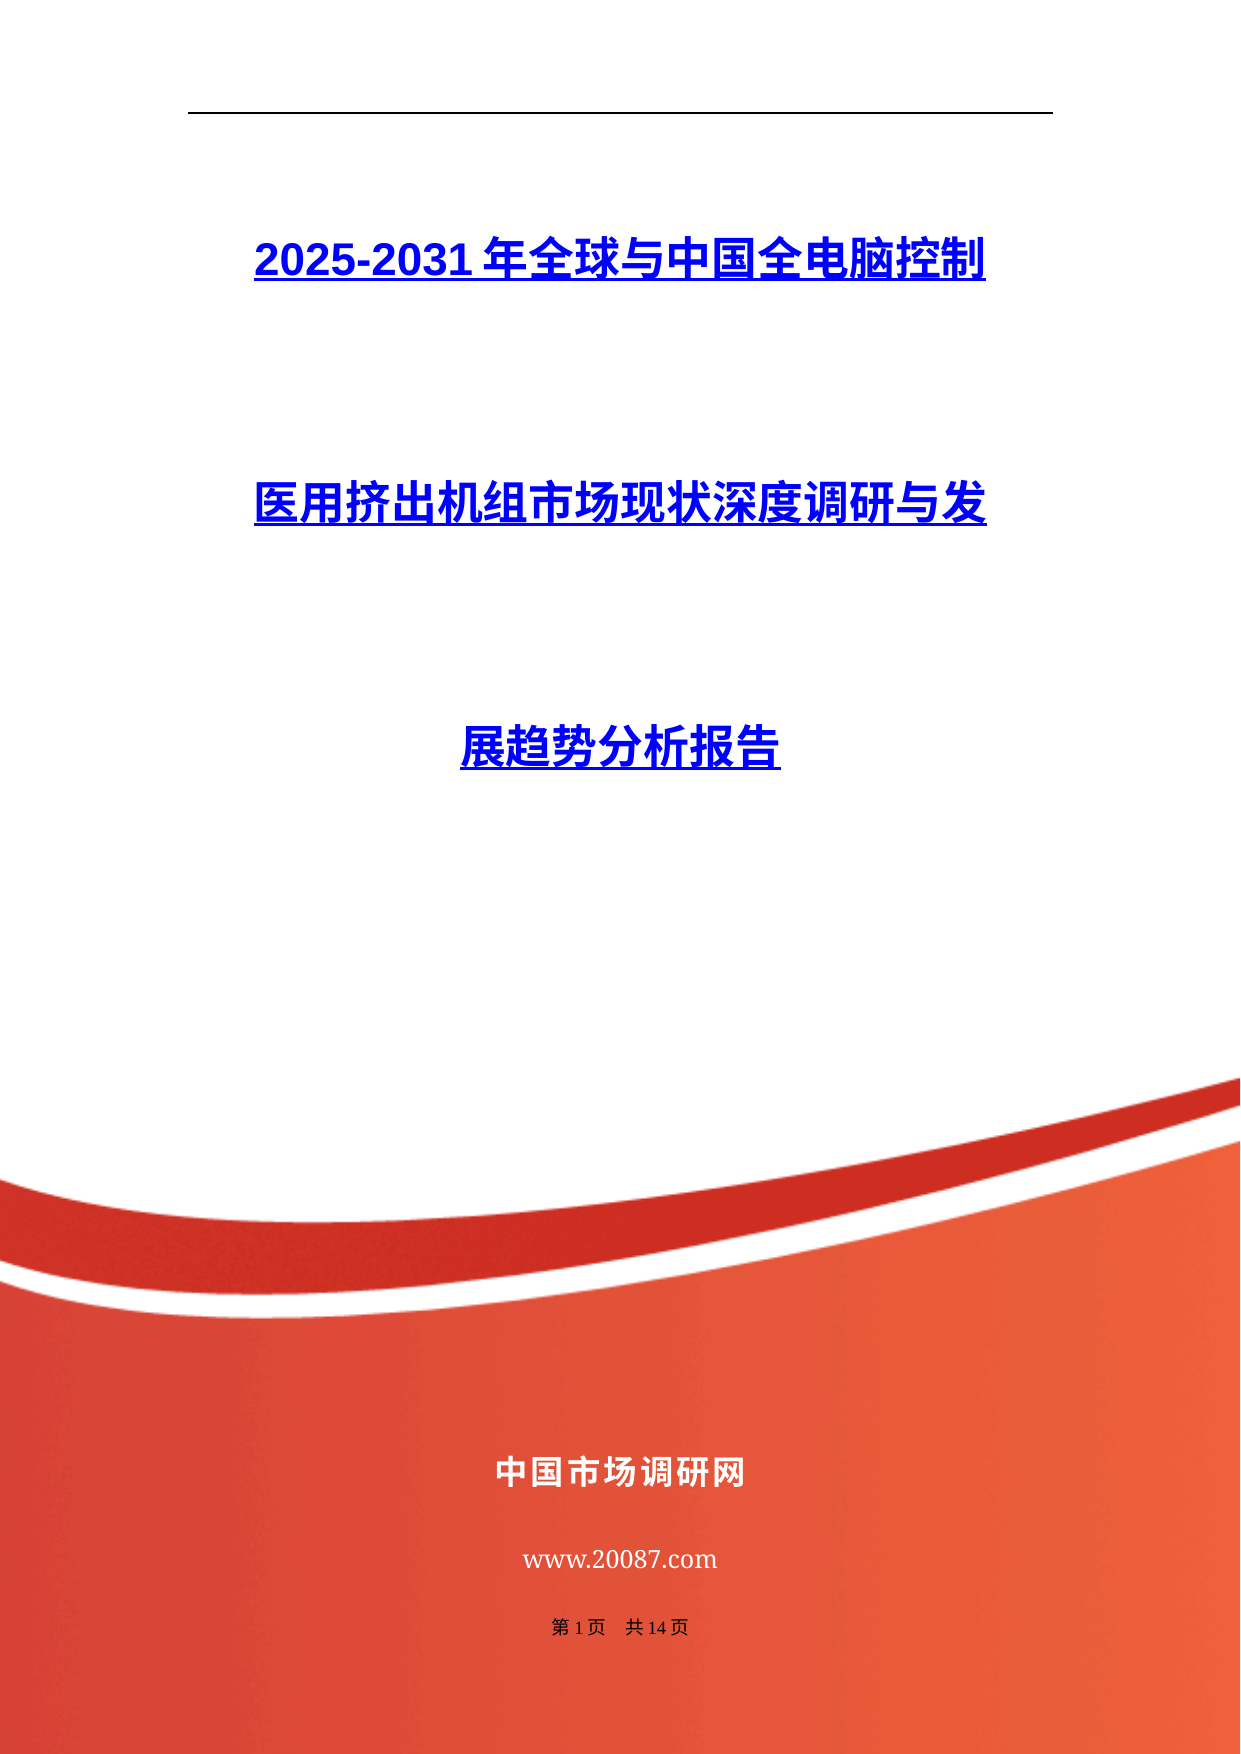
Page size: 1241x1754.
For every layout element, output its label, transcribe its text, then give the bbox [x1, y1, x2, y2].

text www.20087.com [187, 1526, 1053, 1591]
picture [0, 1006, 1241, 1754]
subtitle 中国市场调研网 [187, 1437, 1053, 1502]
table_header 2025-2031年全球与中国全电脑控制医用挤出机组市场现状深度调研与发展趋势分析报告 [188, 207, 1053, 871]
